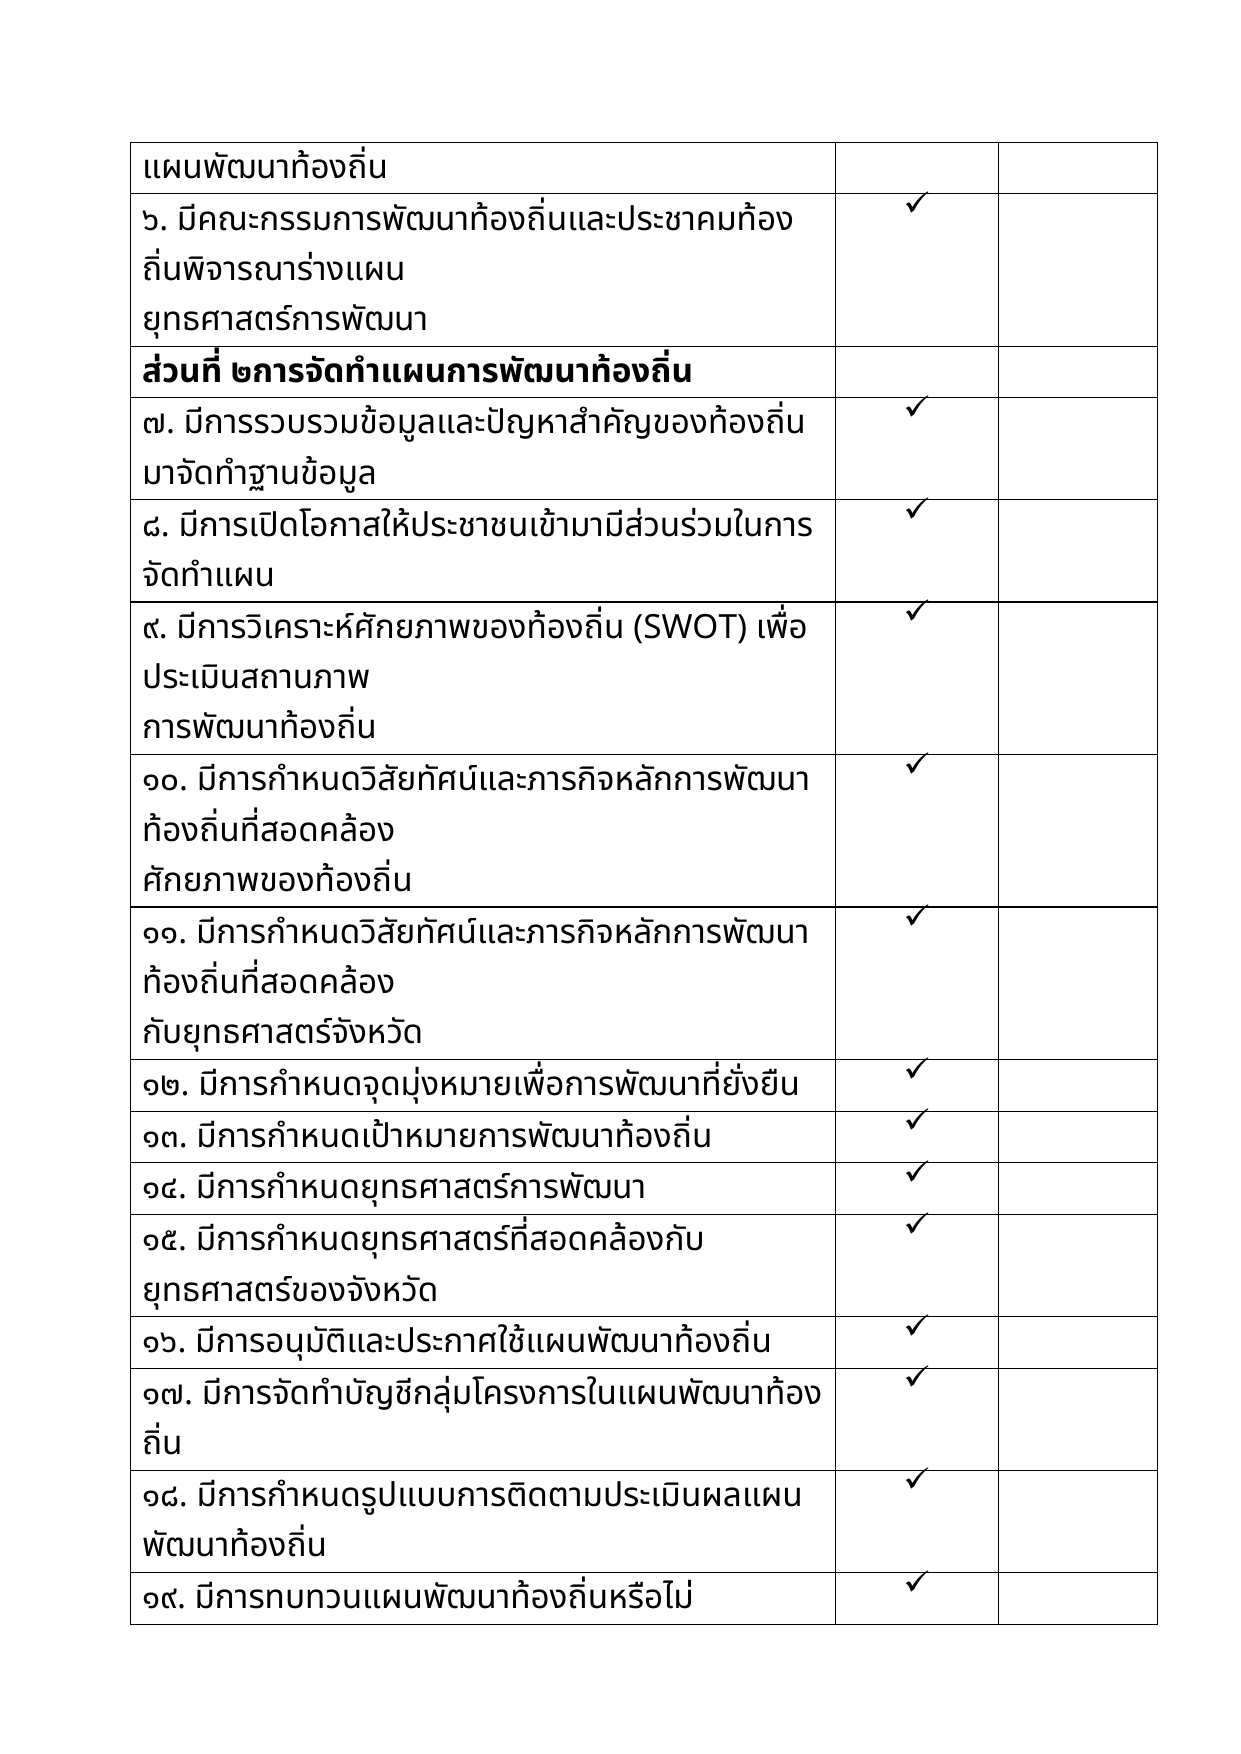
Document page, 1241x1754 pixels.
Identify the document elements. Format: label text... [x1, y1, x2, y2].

table_cell ส่วนที่ ๒การจัดทำแผนการพัฒนาท้องถิ่น [131, 347, 835, 397]
table_cell [836, 194, 998, 346]
table_cell [836, 1369, 998, 1470]
table_cell [999, 1112, 1157, 1162]
table_cell ๑๕. มีการกำหนดยุทธศาสตร์ที่สอดคล้องกับยุทธศาสตร์ของจังหวัด [131, 1215, 835, 1316]
table_cell [999, 755, 1157, 906]
table_cell [836, 755, 998, 906]
table_cell [836, 1060, 998, 1111]
table_cell ๑๑. มีการกำหนดวิสัยทัศน์และภารกิจหลักการพัฒนาท้องถิ่นที่สอดคล้อง กับยุทธศาสตร์จังหวัด [131, 908, 835, 1059]
table_cell ๑๔. มีการกำหนดยุทธศาสตร์การพัฒนา [131, 1163, 835, 1214]
table_cell [836, 1112, 998, 1162]
table_cell ๑๘. มีการกำหนดรูปแบบการติดตามประเมินผลแผนพัฒนาท้องถิ่น [131, 1471, 835, 1572]
table_cell [999, 1369, 1157, 1470]
table_cell [999, 1163, 1157, 1214]
table_cell ๑๖. มีการอนุมัติและประกาศใช้แผนพัฒนาท้องถิ่น [131, 1317, 835, 1368]
table_cell [999, 143, 1157, 193]
table_cell [836, 603, 998, 754]
table_cell ๗. มีการรวบรวมข้อมูลและปัญหาสำคัญของท้องถิ่นมาจัดทำฐานข้อมูล [131, 398, 835, 499]
table_cell ๑๗. มีการจัดทำบัญชีกลุ่มโครงการในแผนพัฒนาท้องถิ่น [131, 1369, 835, 1470]
table_cell [999, 398, 1157, 499]
table_cell [999, 1573, 1157, 1623]
table_cell [836, 1317, 998, 1368]
table_cell [836, 908, 998, 1059]
table_cell ๑๓. มีการกำหนดเป้าหมายการพัฒนาท้องถิ่น [131, 1112, 835, 1162]
table_cell ๑๐. มีการกำหนดวิสัยทัศน์และภารกิจหลักการพัฒนาท้องถิ่นที่สอดคล้อง ศักยภาพของท้องถิ่น [131, 755, 835, 906]
table_cell [999, 1471, 1157, 1572]
table_cell [999, 194, 1157, 346]
table_cell ๘. มีการเปิดโอกาสให้ประชาชนเข้ามามีส่วนร่วมในการจัดทำแผน [131, 500, 835, 601]
table_cell ๑๙. มีการทบทวนแผนพัฒนาท้องถิ่นหรือไม่ [131, 1573, 835, 1623]
table_cell [836, 398, 998, 499]
table_cell [999, 500, 1157, 601]
table_cell [836, 347, 998, 397]
table_cell ๖. มีคณะกรรมการพัฒนาท้องถิ่นและประชาคมท้องถิ่นพิจารณาร่างแผน ยุทธศาสตร์การพัฒนา [131, 194, 835, 346]
table_cell ๙. มีการวิเคราะห์ศักยภาพของท้องถิ่น (SWOT) เพื่อประเมินสถานภาพ การพัฒนาท้องถิ่น [131, 603, 835, 754]
table_cell ๑๒. มีการกำหนดจุดมุ่งหมายเพื่อการพัฒนาที่ยั่งยืน [131, 1060, 835, 1111]
table_cell [836, 1215, 998, 1316]
table_cell [836, 1163, 998, 1214]
table_cell [836, 1471, 998, 1572]
table_cell [999, 603, 1157, 754]
table_cell [999, 908, 1157, 1059]
table_cell [999, 1317, 1157, 1368]
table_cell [131, 143, 835, 193]
table_cell [999, 1060, 1157, 1111]
table_cell [999, 1215, 1157, 1316]
table_cell [999, 347, 1157, 397]
table_cell [836, 500, 998, 601]
table_cell [836, 143, 998, 193]
table_cell [836, 1573, 998, 1623]
